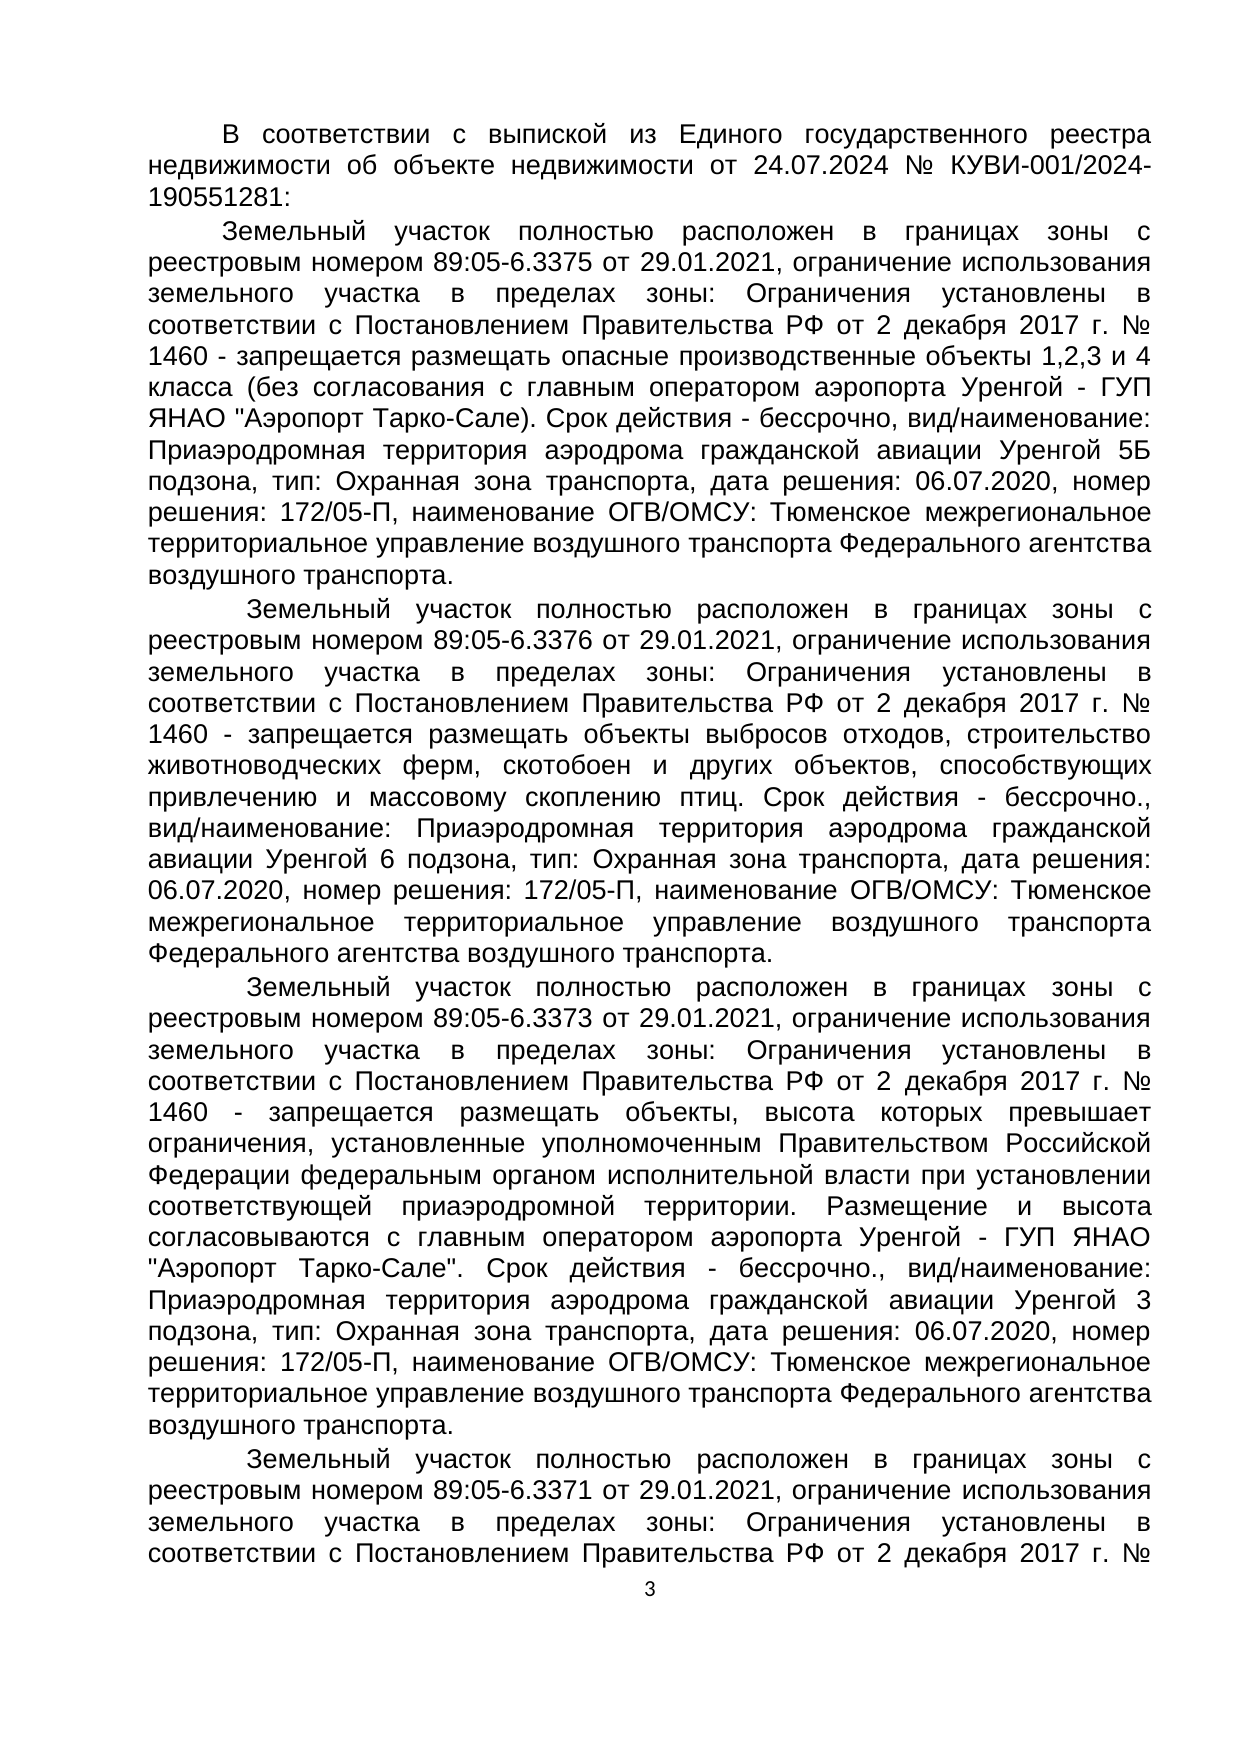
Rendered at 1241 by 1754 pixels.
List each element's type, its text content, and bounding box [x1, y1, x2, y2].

text Земельный участок полностью расположен в границах зоны с реестровым номером 89:05-6.3375 от 29.01.2021, ограничение использования земельного участка в пределах зоны: Ограничения установлены в соответствии с Постановлением Правительства РФ от 2 декабря 2017 г. № 1460 - запрещается размещать опасные производственные объекты 1,2,3 и 4 класса (без согласования с главным оператором аэропорта Уренгой - ГУП ЯНАО "Аэропорт Тарко-Сале). Срок действия - бессрочно, вид/наименование: Приаэродромная территория аэродрома гражданской авиации Уренгой 5Б подзона, тип: Охранная зона транспорта, дата решения: 06.07.2020, номер решения: 172/05-П, наименование ОГВ/ОМСУ: Тюменское межрегиональное территориальное управление воздушного транспорта Федерального агентства воздушного транспорта. [148, 215, 1152, 590]
text Земельный участок полностью расположен в границах зоны с реестровым номером 89:05-6.3376 от 29.01.2021, ограничение использования земельного участка в пределах зоны: Ограничения установлены в соответствии с Постановлением Правительства РФ от 2 декабря 2017 г. № 1460 - запрещается размещать объекты выбросов отходов, строительство животноводческих ферм, скотобоен и других объектов, способствующих привлечению и массовому скоплению птиц. Срок действия - бессрочно., вид/наименование: Приаэродромная территория аэродрома гражданской авиации Уренгой 6 подзона, тип: Охранная зона транспорта, дата решения: 06.07.2020, номер решения: 172/05-П, наименование ОГВ/ОМСУ: Тюменское межрегиональное территориальное управление воздушного транспорта Федерального агентства воздушного транспорта. [148, 593, 1152, 968]
text Земельный участок полностью расположен в границах зоны с реестровым номером 89:05-6.3373 от 29.01.2021, ограничение использования земельного участка в пределах зоны: Ограничения установлены в соответствии с Постановлением Правительства РФ от 2 декабря 2017 г. № 1460 - запрещается размещать объекты, высота которых превышает ограничения, установленные уполномоченным Правительством Российской Федерации федеральным органом исполнительной власти при установлении соответствующей приаэродромной территории. Размещение и высота согласовываются с главным оператором аэропорта Уренгой - ГУП ЯНАО "Аэропорт Тарко-Сале". Срок действия - бессрочно., вид/наименование: Приаэродромная территория аэродрома гражданской авиации Уренгой 3 подзона, тип: Охранная зона транспорта, дата решения: 06.07.2020, номер решения: 172/05-П, наименование ОГВ/ОМСУ: Тюменское межрегиональное территориальное управление воздушного транспорта Федерального агентства воздушного транспорта. [148, 971, 1152, 1440]
text В соответствии с выпиской из Единого государственного реестра недвижимости об объекте недвижимости от 24.07.2024 № КУВИ-001/2024-190551281: [148, 118, 1152, 212]
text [148, 1443, 1152, 1568]
